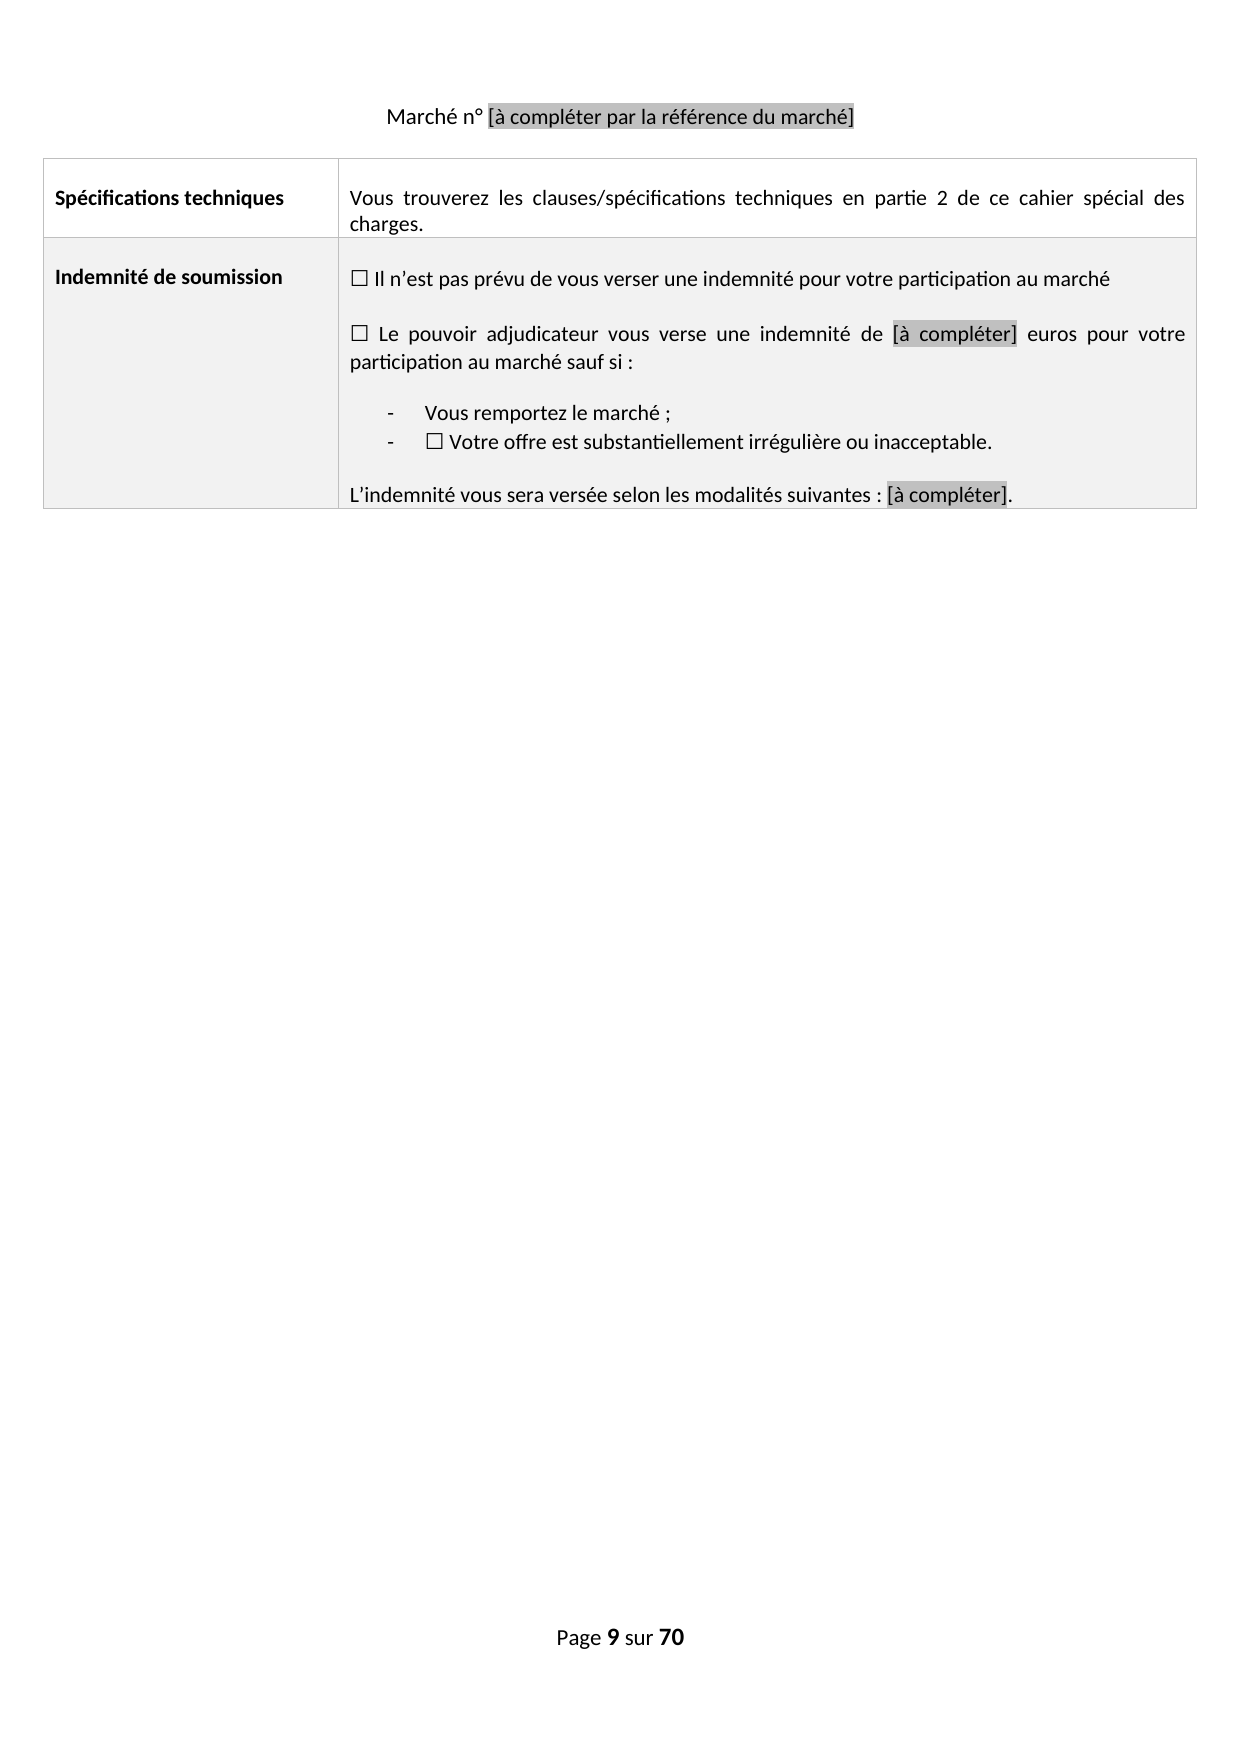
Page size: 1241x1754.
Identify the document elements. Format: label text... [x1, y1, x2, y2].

table_cell Spécifications techniques [44, 159, 338, 237]
table_cell Indemnité de soumission [44, 238, 338, 508]
table_cell Il n’est pas prévu de vous verser une indemnité pour votre participation au marché Le pouvoir adjudicateur vous verse une indemnité de euros pour votre participation au marché sauf si : Vous remportez le marché ; Votre offre est substantiellement irrégulière ou inacceptable. L’indemnité vous sera versée selon les modalités suivantes : . [339, 238, 1196, 508]
table_cell Vous trouverez les clauses/spécifications techniques en partie 2 de ce cahier spécial des charges. [339, 159, 1196, 237]
